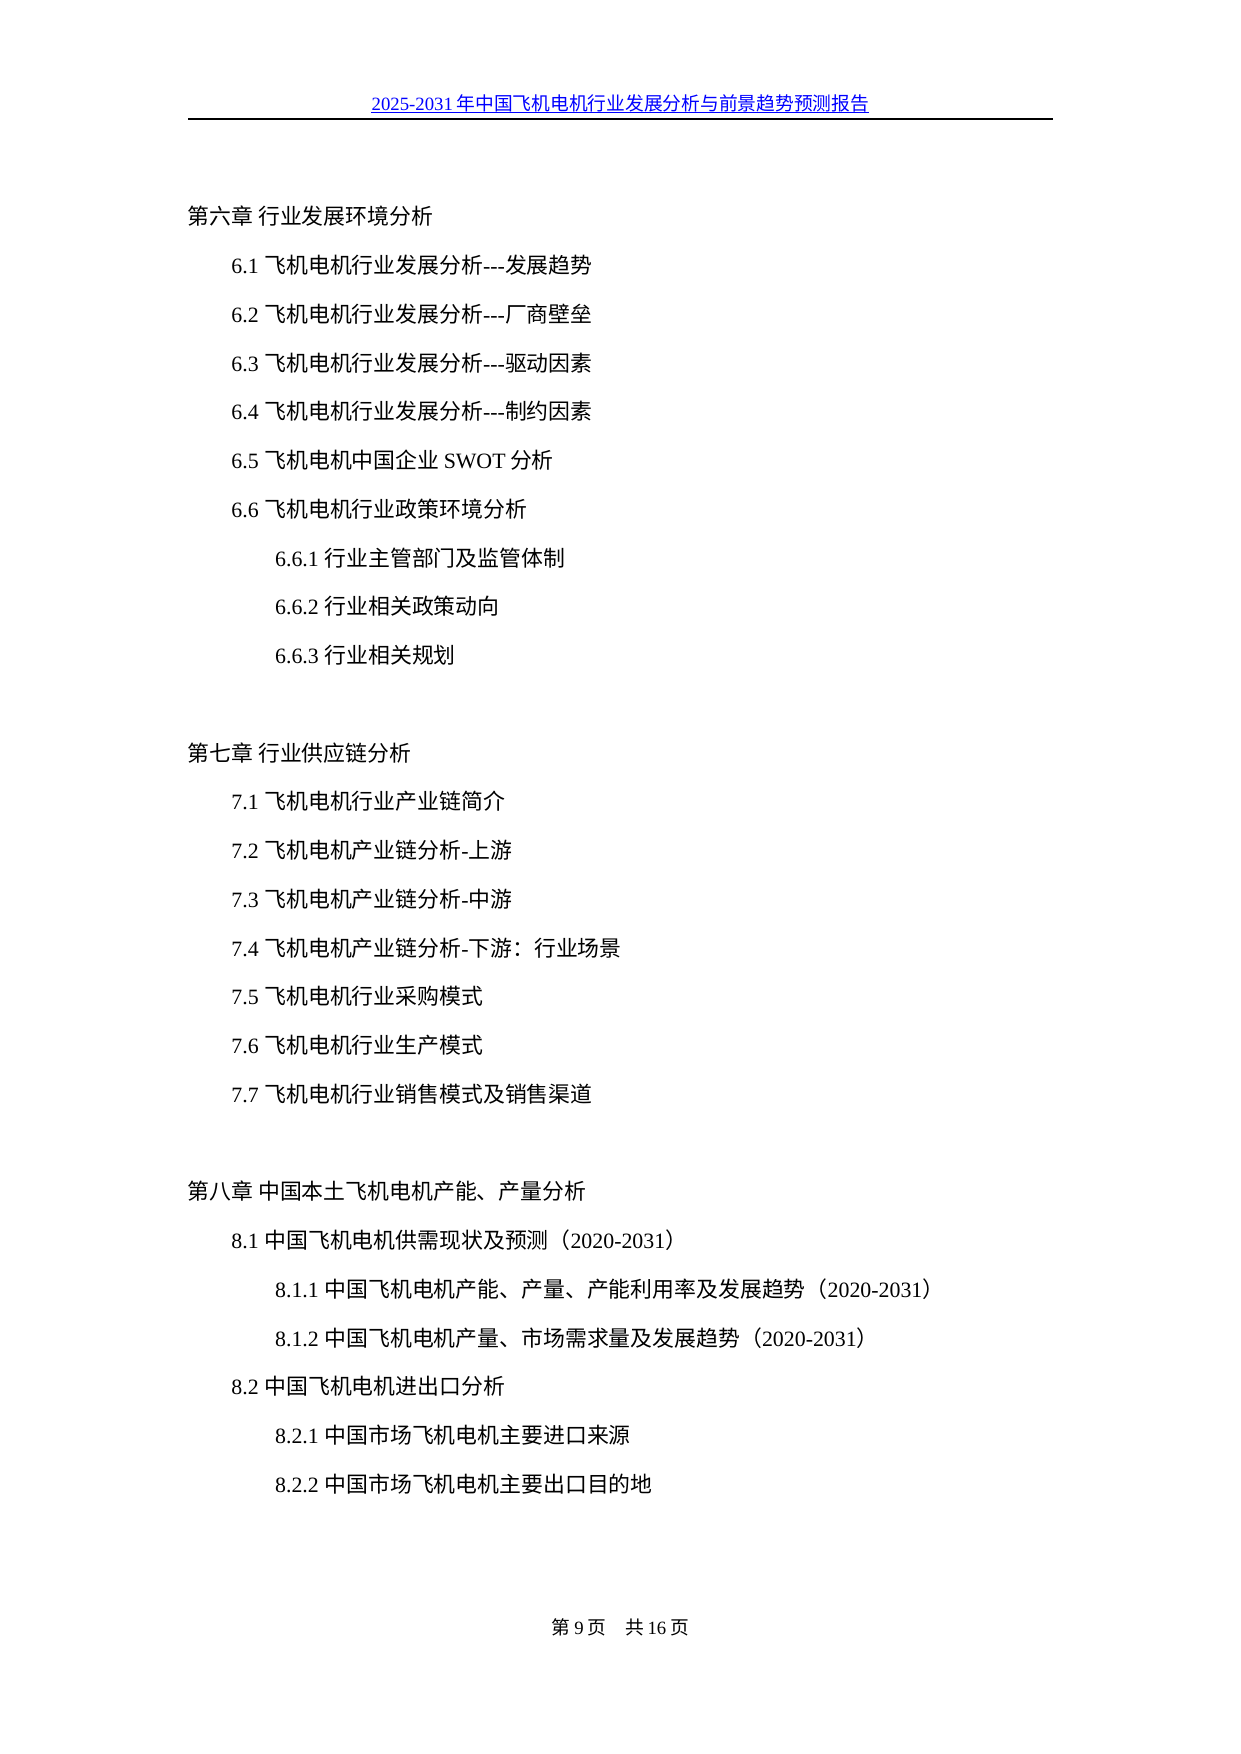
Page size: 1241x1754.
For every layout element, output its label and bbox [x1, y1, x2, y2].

text [187, 150, 1053, 1499]
